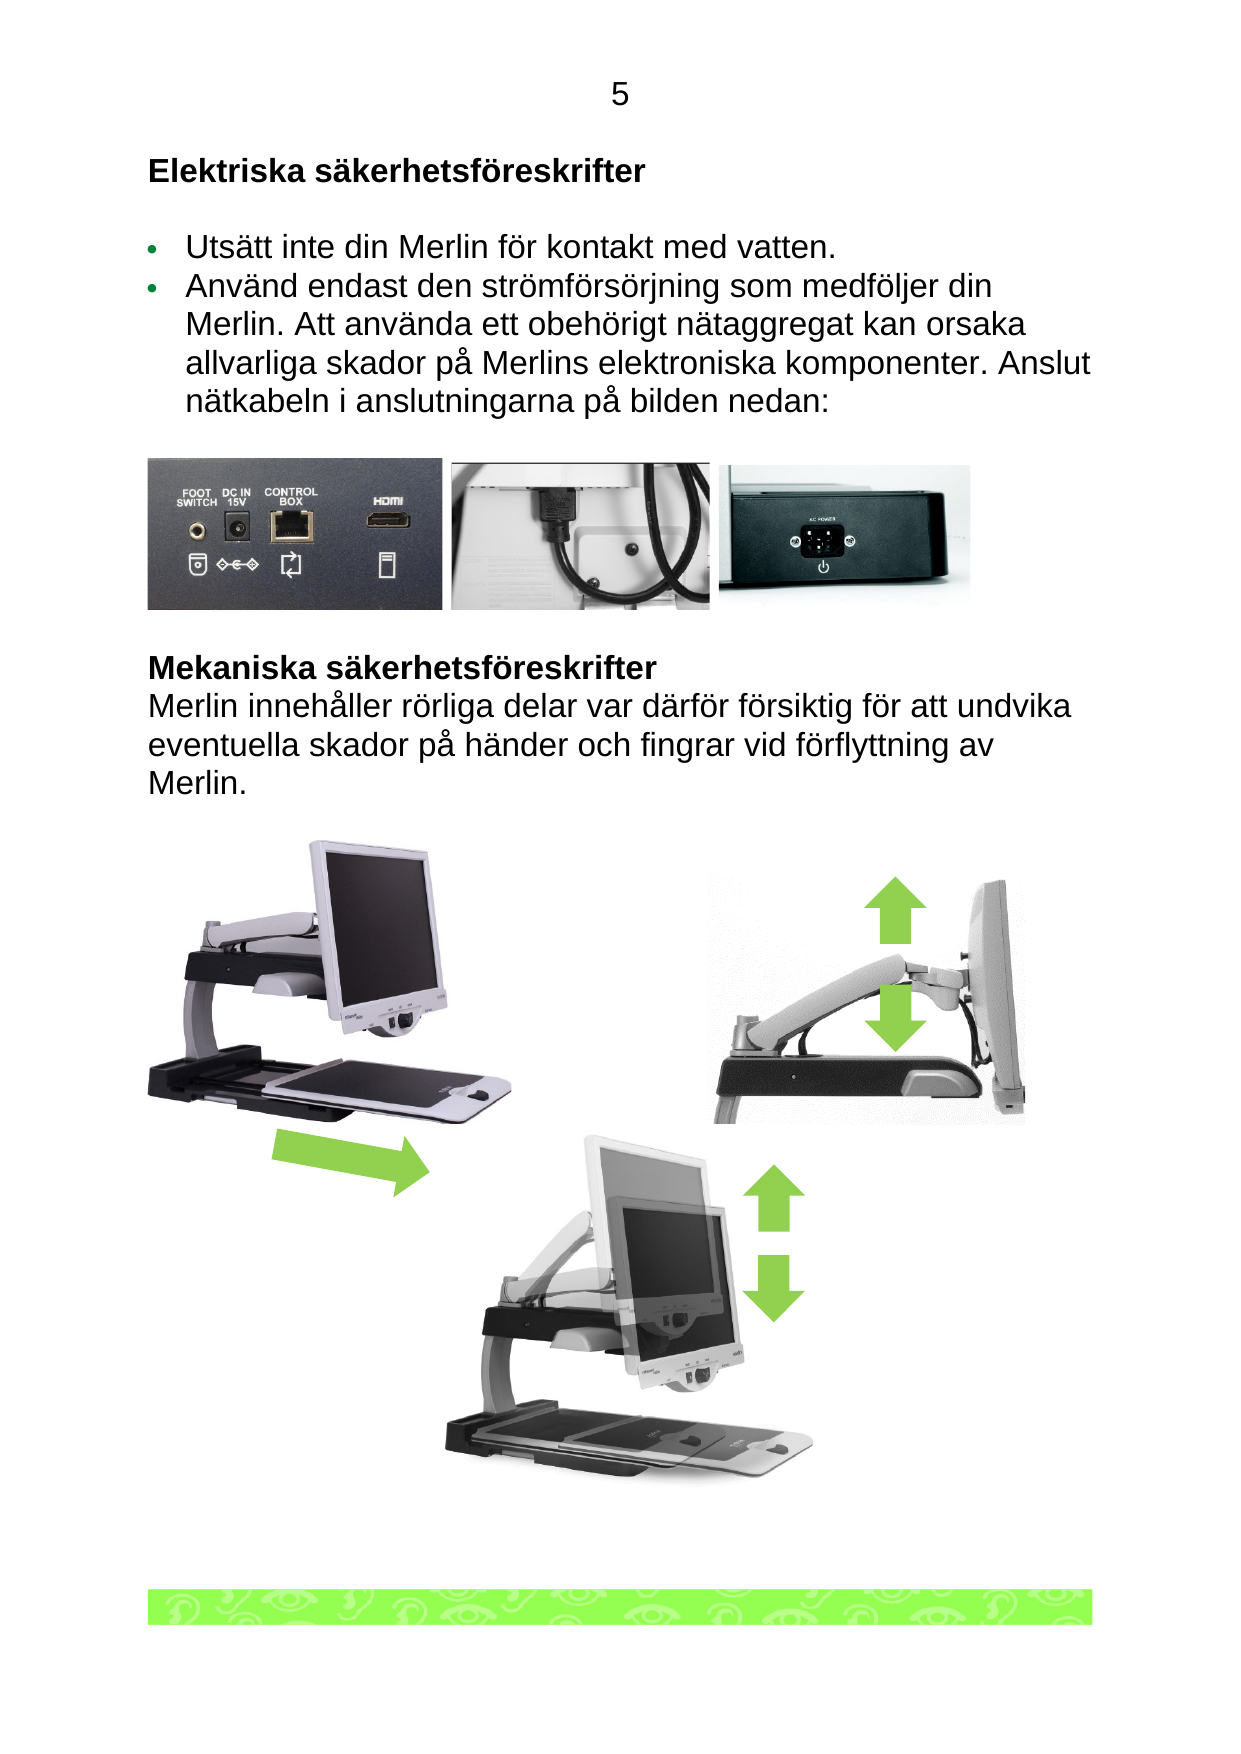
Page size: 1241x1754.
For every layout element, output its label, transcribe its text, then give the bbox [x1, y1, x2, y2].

picture [147, 840, 1026, 1496]
picture [147, 1555, 1093, 1657]
list Använd endast den strömförsörjning som medföljer din Merlin. Att använda ett obehörigt nätaggregat kan orsaka allvarliga skador på Merlins elektroniska komponenter. Anslut nätkabeln i anslutningarna på bilden nedan: [148, 266, 1093, 420]
list Utsätt inte din Merlin för kontakt med vatten. [148, 227, 1093, 266]
text Elektriska säkerhetsföreskrifter [148, 151, 1093, 189]
text Mekaniska säkerhetsföreskrifter [148, 648, 1093, 686]
text Merlin innehåller rörliga delar var därför försiktig för att undvika eventuella skador på händer och fingrar vid förflyttning av Merlin. [148, 686, 1093, 801]
picture [718, 465, 971, 610]
picture [147, 458, 443, 610]
picture [451, 462, 710, 610]
